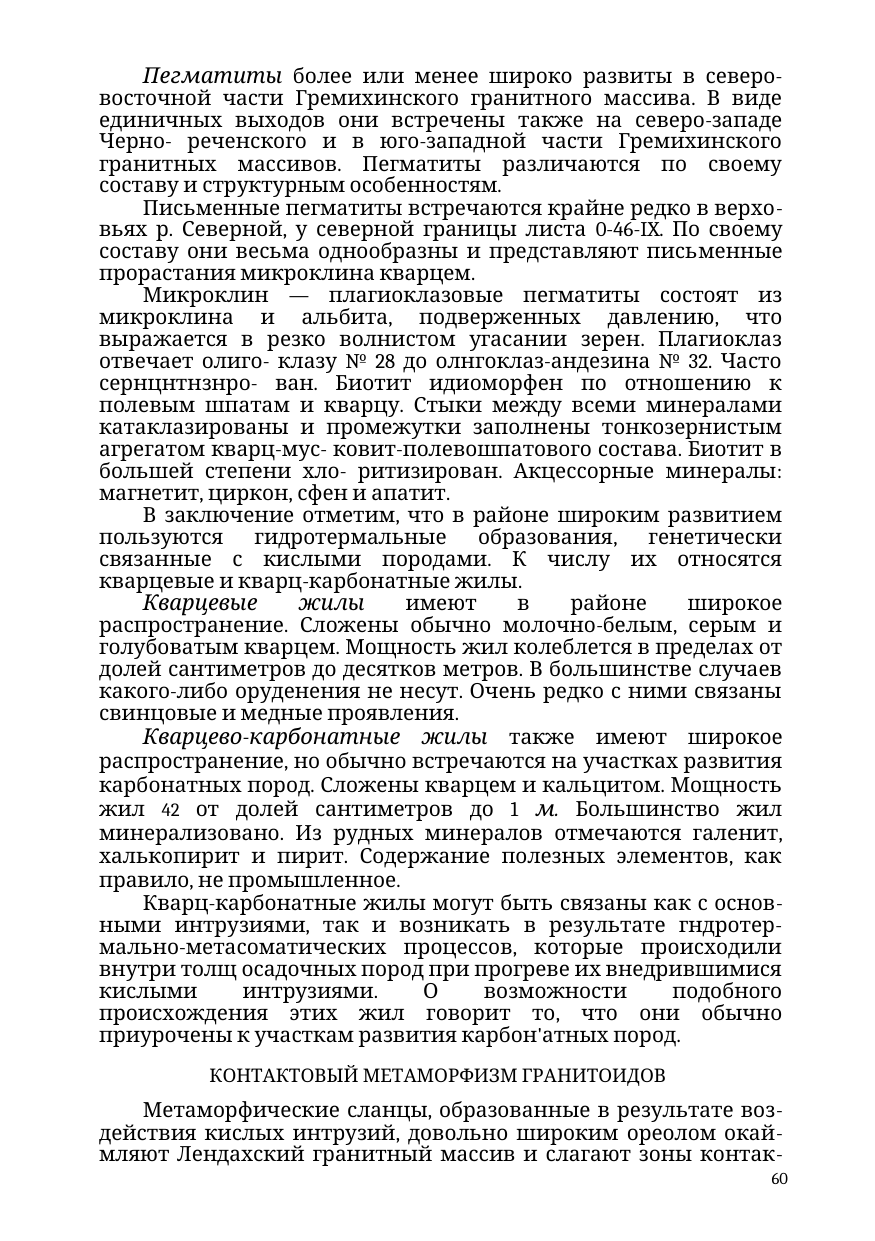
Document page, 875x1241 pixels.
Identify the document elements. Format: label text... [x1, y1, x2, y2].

text В заключение отметим, что в районе широким развитием пользуются гидротермальные образования, генетически связанные с кислыми породами. К числу их относятся кварцевые и кварц-карбонатные жилы. [99, 505, 783, 593]
text Кварц-карбонатные жилы могут быть связаны как с основными интрузиями, так и возникать в результате гндротер- мально-метасоматических процессов, которые происходили внутри толщ осадочных пород при прогреве их внедрившимися кислыми интрузиями. О возможности подобного происхождения этих жил говорит то, что они обычно приурочены к участкам развития карбон'атных пород. [99, 893, 783, 1046]
text Кварцевые жилы имеют в районе широкое распространение. Сложены обычно молочно-белым, серым и голубоватым кварцем. Мощность жил колеблется в пределах от долей сантиметров до десятков метров. В большинстве случаев какого-либо оруденения не несут. Очень редко с ними связаны свинцовые и медные проявления. [99, 593, 783, 725]
text Кварцево-карбонатные жилы также имеют широкое распространение, но обычно встречаются на участках развития карбонатных пород. Сложены кварцем и кальцитом. Мощность жил 42 от долей сантиметров до 1 м. Большинство жил минерализовано. Из рудных минералов отмечаются галенит, халькопирит и пирит. Содержание полезных элементов, как правило, не промышленное. [99, 725, 783, 893]
text Микроклин — плагиоклазовые пегматиты состоят из микроклина и альбита, подверженных давлению, что выражается в резко волнистом угасании зерен. Плагиоклаз отвечает олиго- клазу № 28 до олнгоклаз-андезина № 32. Часто сернцнтнзнро- ван. Биотит идиоморфен по отношению к полевым шпатам и кварцу. Стыки между всеми минералами катаклазированы и промежутки заполнены тонкозернистым агрегатом кварц-мус- ковит-полевошпатового состава. Биотит в большей степени хло- ритизирован. Акцессорные минералы: магнетит, циркон, сфен и апатит. [99, 285, 783, 505]
text Пегматиты более или менее широко развиты в северо-восточной части Гремихинского гранитного массива. В виде единичных выходов они встречены также на северо-западе Черно- реченского и в юго-западной части Гремихинского гранитных массивов. Пегматиты различаются по своему составу и структурным особенностям. [99, 66, 783, 197]
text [99, 1100, 783, 1166]
text Письменные пегматиты встречаются крайне редко в верховьях р. Северной, у северной границы листа 0-46-IX. По своему составу они весьма однообразны и представляют письменные прорастания микроклина кварцем. [99, 197, 783, 285]
text КОНТАКТОВЫЙ МЕТАМОРФИЗМ ГРАНИТОИДОВ [99, 1068, 776, 1087]
